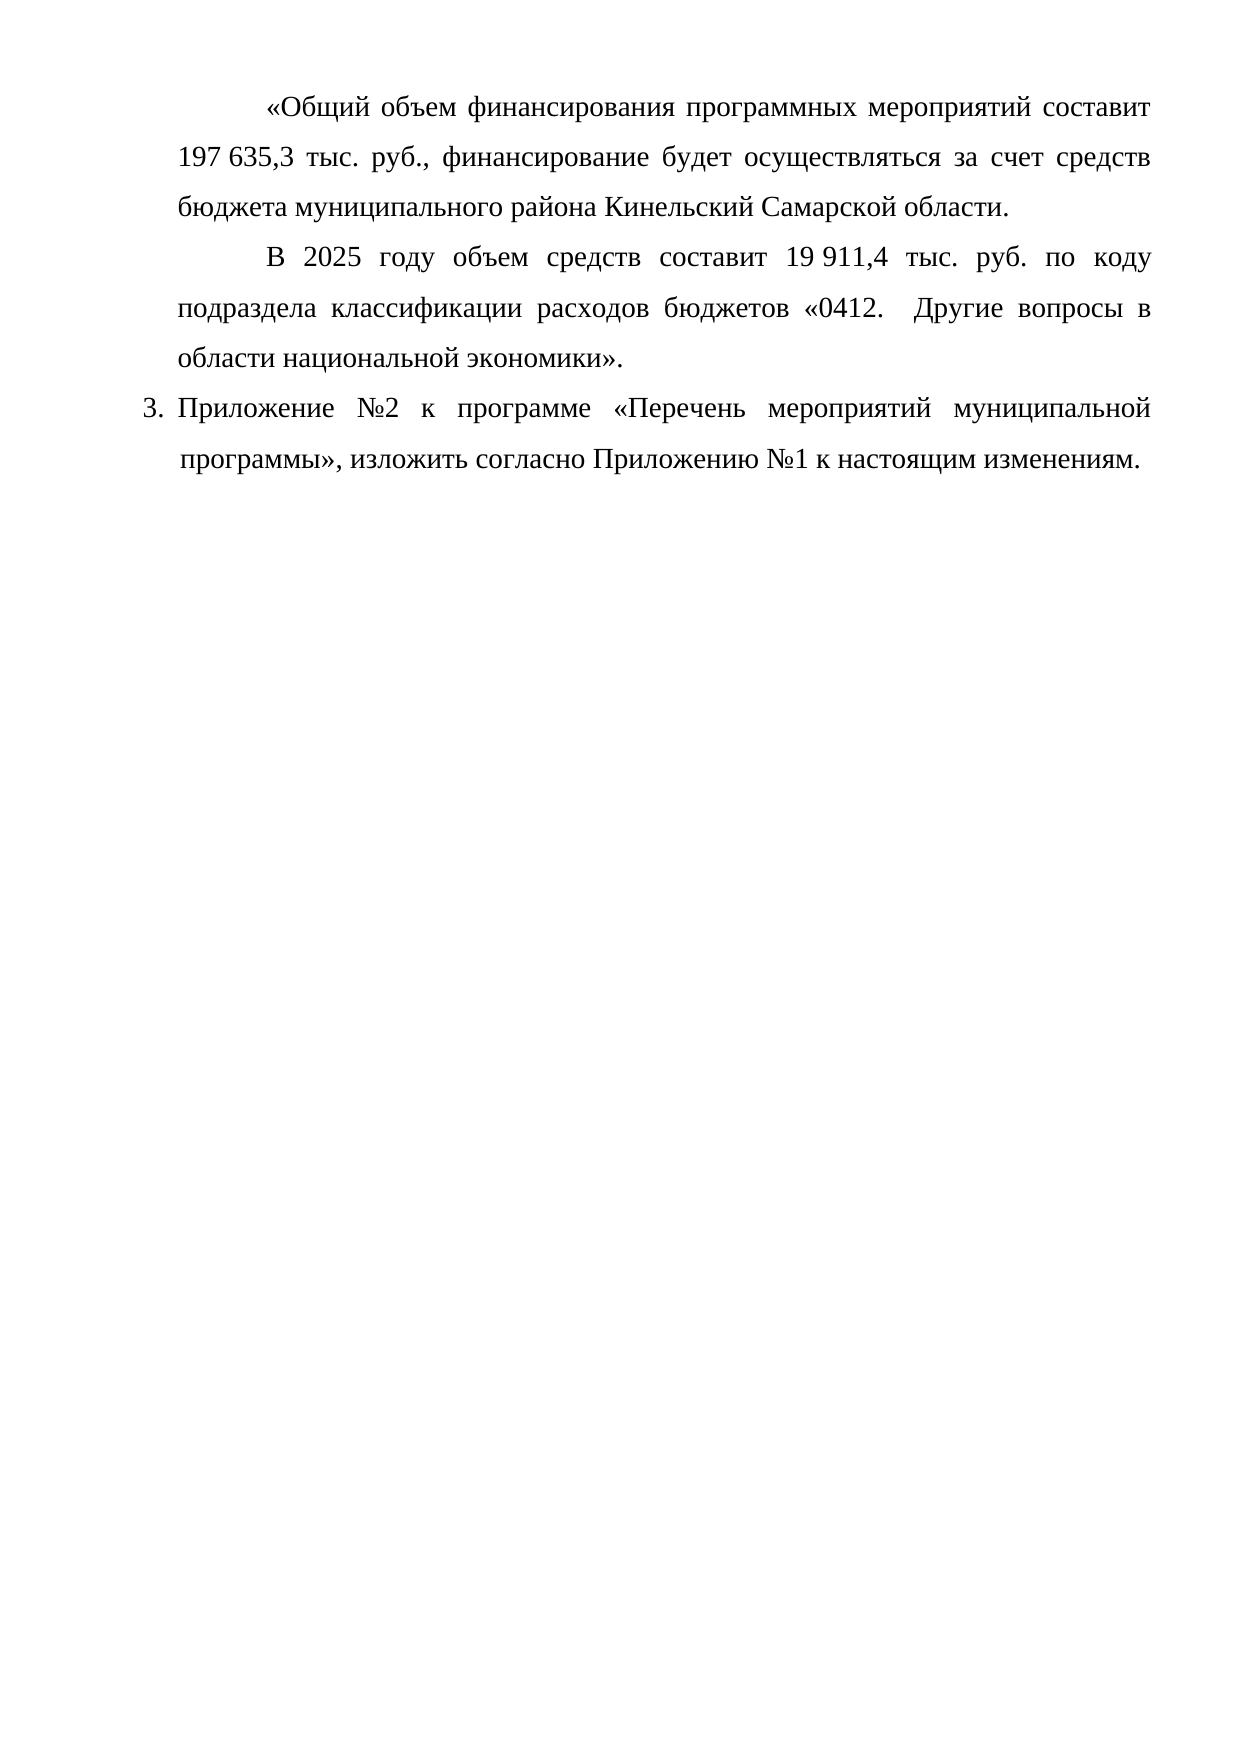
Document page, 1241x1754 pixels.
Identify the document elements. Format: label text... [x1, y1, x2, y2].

text «Общий объем финансирования программных мероприятий составит 197 635,3 тыс. руб., финансирование будет осуществляться за счет средств бюджета муниципального района Кинельский Самарской области. [177, 89, 1152, 223]
list Приложение №2 к программе «Перечень мероприятий муниципальной программы», изложить согласно Приложению №1 к настоящим изменениям. [142, 391, 1152, 474]
text В 2025 году объем средств составит 19 911,4 тыс. руб. по коду подраздела классификации расходов бюджетов «0412. Другие вопросы в области национальной экономики». [177, 239, 1152, 374]
